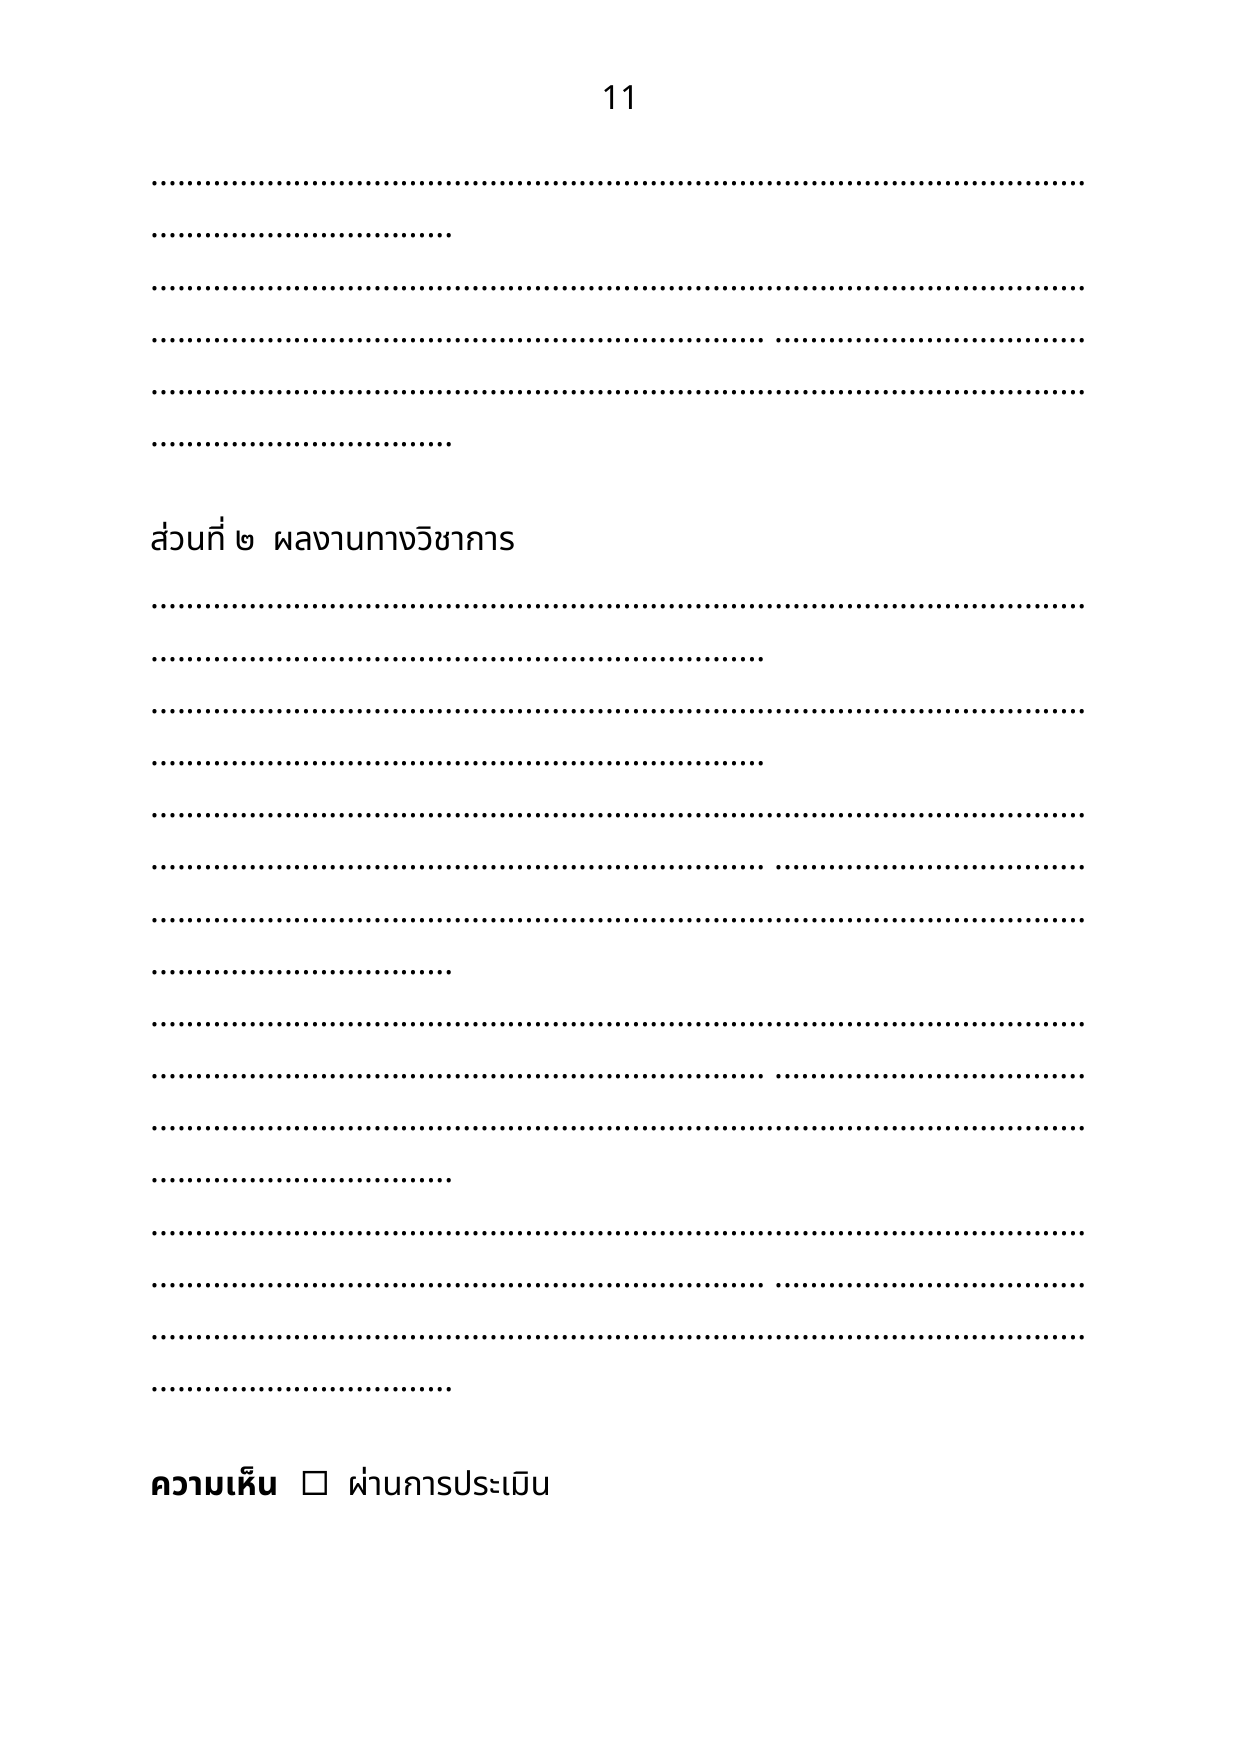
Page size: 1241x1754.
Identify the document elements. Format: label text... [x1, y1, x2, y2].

text .............................................................................................................................................................................. [150, 573, 1090, 671]
text ความเห็น ผ่านการประเมิน [150, 1460, 1090, 1511]
text .............................................................................................................................................................................. [150, 678, 1090, 775]
text ส่วนที่ ๒ ผลงานทางวิชาการ [150, 515, 1090, 566]
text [150, 150, 1090, 248]
